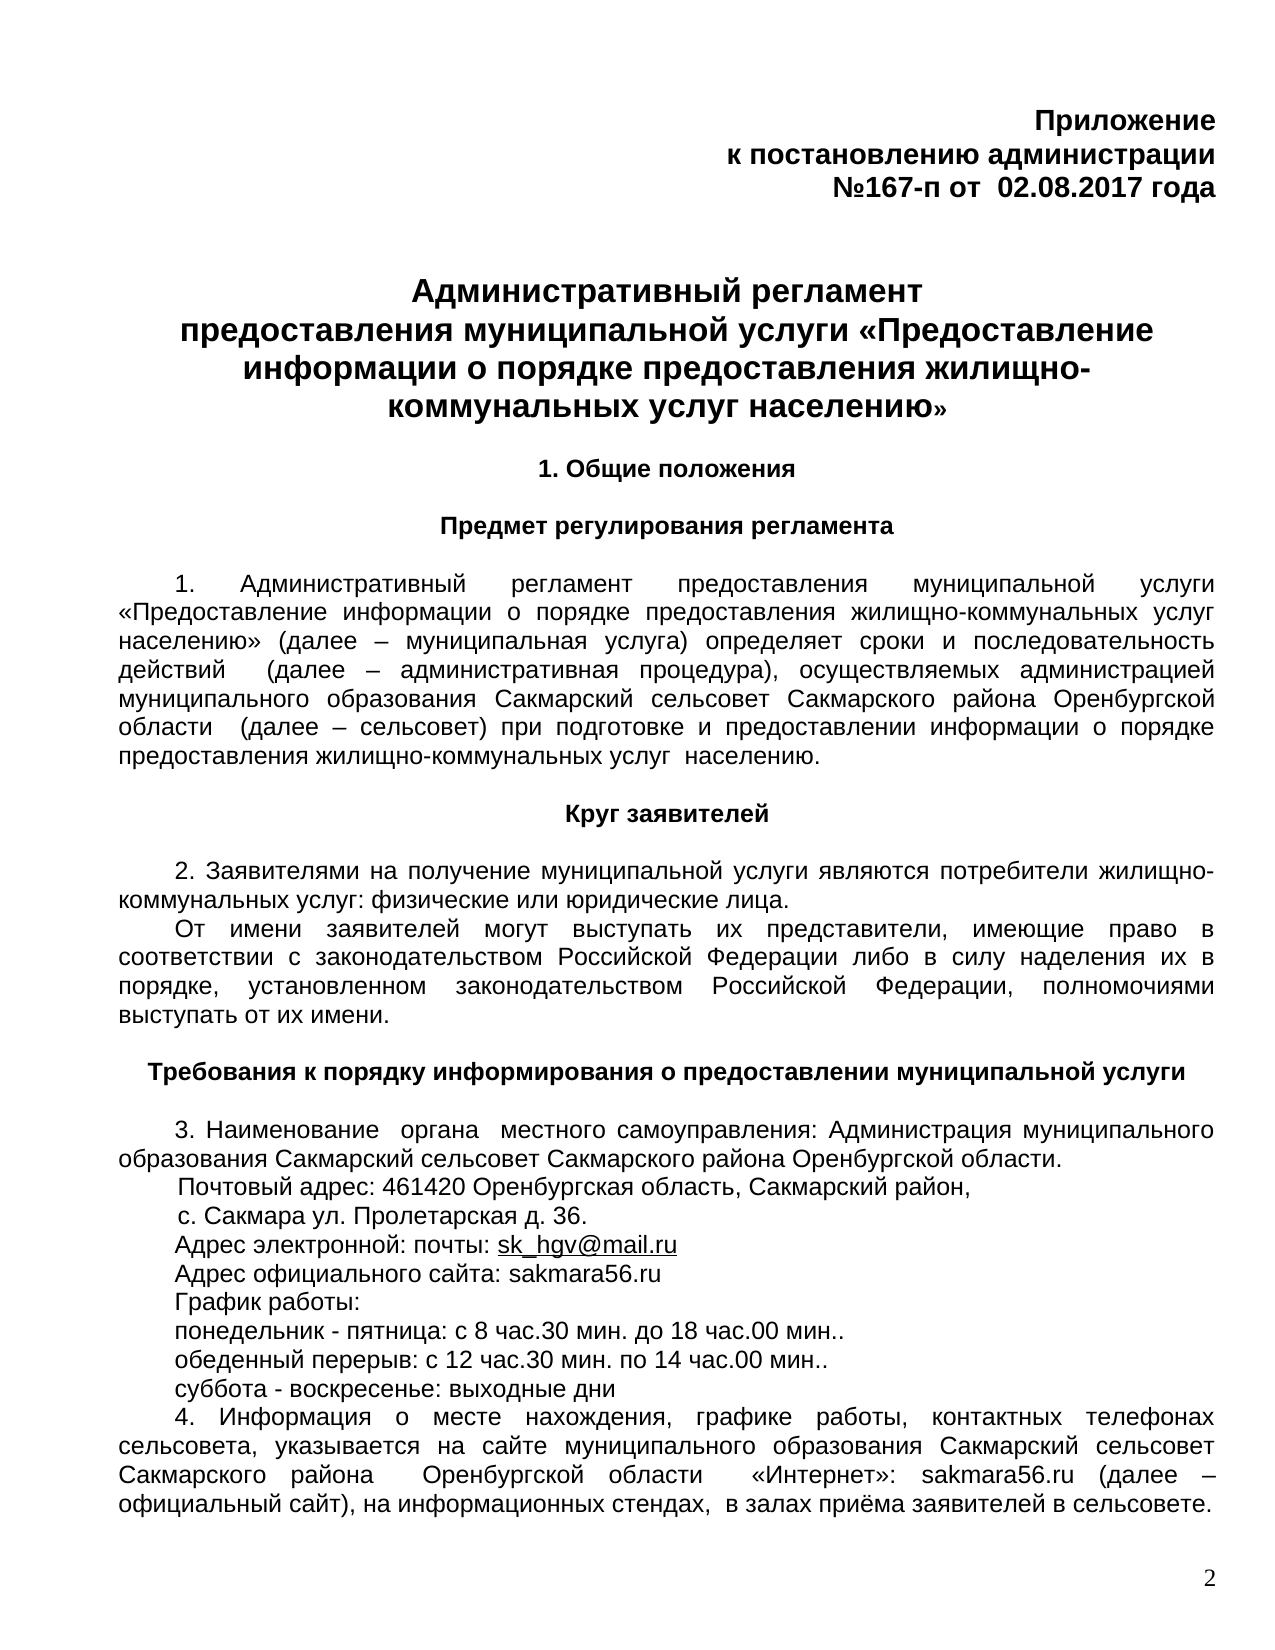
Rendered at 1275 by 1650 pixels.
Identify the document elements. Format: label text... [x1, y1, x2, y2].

text Адрес официального сайта: sakmara56.ru [118, 1259, 1216, 1287]
text График работы: [118, 1287, 1216, 1316]
text Требования к порядку информирования о предоставлении муниципальной услуги [118, 1057, 1216, 1086]
text Адрес электронной: почты: sk_hgv@mail.ru [118, 1230, 1216, 1259]
text 2. Заявителями на получение муниципальной услуги являются потребители жилищно-коммунальных услуг: физические или юридические лица. [118, 856, 1216, 914]
text Круг заявителей [118, 799, 1216, 827]
text 1. Административный регламент предоставления муниципальной услуги «Предоставление информации о порядке предоставления жилищно-коммунальных услуг населению» (далее – муниципальная услуга) определяет сроки и последовательность действий (далее – административная процедура), осуществляемых администрацией муниципального образования Сакмарский сельсовет Сакмарского района Оренбургской области (далее – сельсовет) при подготовке и предоставлении информации о порядке предоставления жилищно-коммунальных услуг населению. [118, 569, 1216, 770]
text с. Сакмара ул. Пролетарская д. 36. [118, 1201, 1216, 1230]
text Почтовый адрес: 461420 Оренбургская область, Сакмарский район, [118, 1172, 1216, 1201]
text суббота - воскресенье: выходные дни [118, 1374, 1216, 1402]
title к постановлению администрации [118, 137, 1216, 171]
text 4. Информация о месте нахождения, графике работы, контактных телефонах сельсовета, указывается на сайте муниципального образования Сакмарский сельсовет Сакмарского района Оренбургской области «Интернет»: sakmara56.ru (далее – официальный сайт), на информационных стендах, в залах приёма заявителей в сельсовете. [118, 1402, 1216, 1517]
text понедельник - пятница: с 8 час.30 мин. до 18 час.00 мин.. [118, 1316, 1216, 1345]
text обеденный перерыв: с 12 час.30 мин. по 14 час.00 мин.. [118, 1345, 1216, 1374]
text Предмет регулирования регламента [118, 511, 1216, 540]
title предоставления муниципальной услуги «Предоставление информации о порядке предоставления жилищно-коммунальных услуг населению» [118, 309, 1216, 425]
text 3. Наименование органа местного самоуправления: Администрация муниципального образования Сакмарский сельсовет Сакмарского района Оренбургской области. [118, 1115, 1216, 1172]
title Приложение [118, 103, 1216, 137]
text 1. Общие положения [118, 454, 1216, 482]
title №167-п от 02.08.2017 года [118, 171, 1216, 204]
text От имени заявителей могут выступать их представители, имеющие право в соответствии с законодательством Российской Федерации либо в силу наделения их в порядке, установленном законодательством Российской Федерации, полномочиями выступать от их имени. [118, 914, 1216, 1029]
title Административный регламент [118, 271, 1216, 309]
